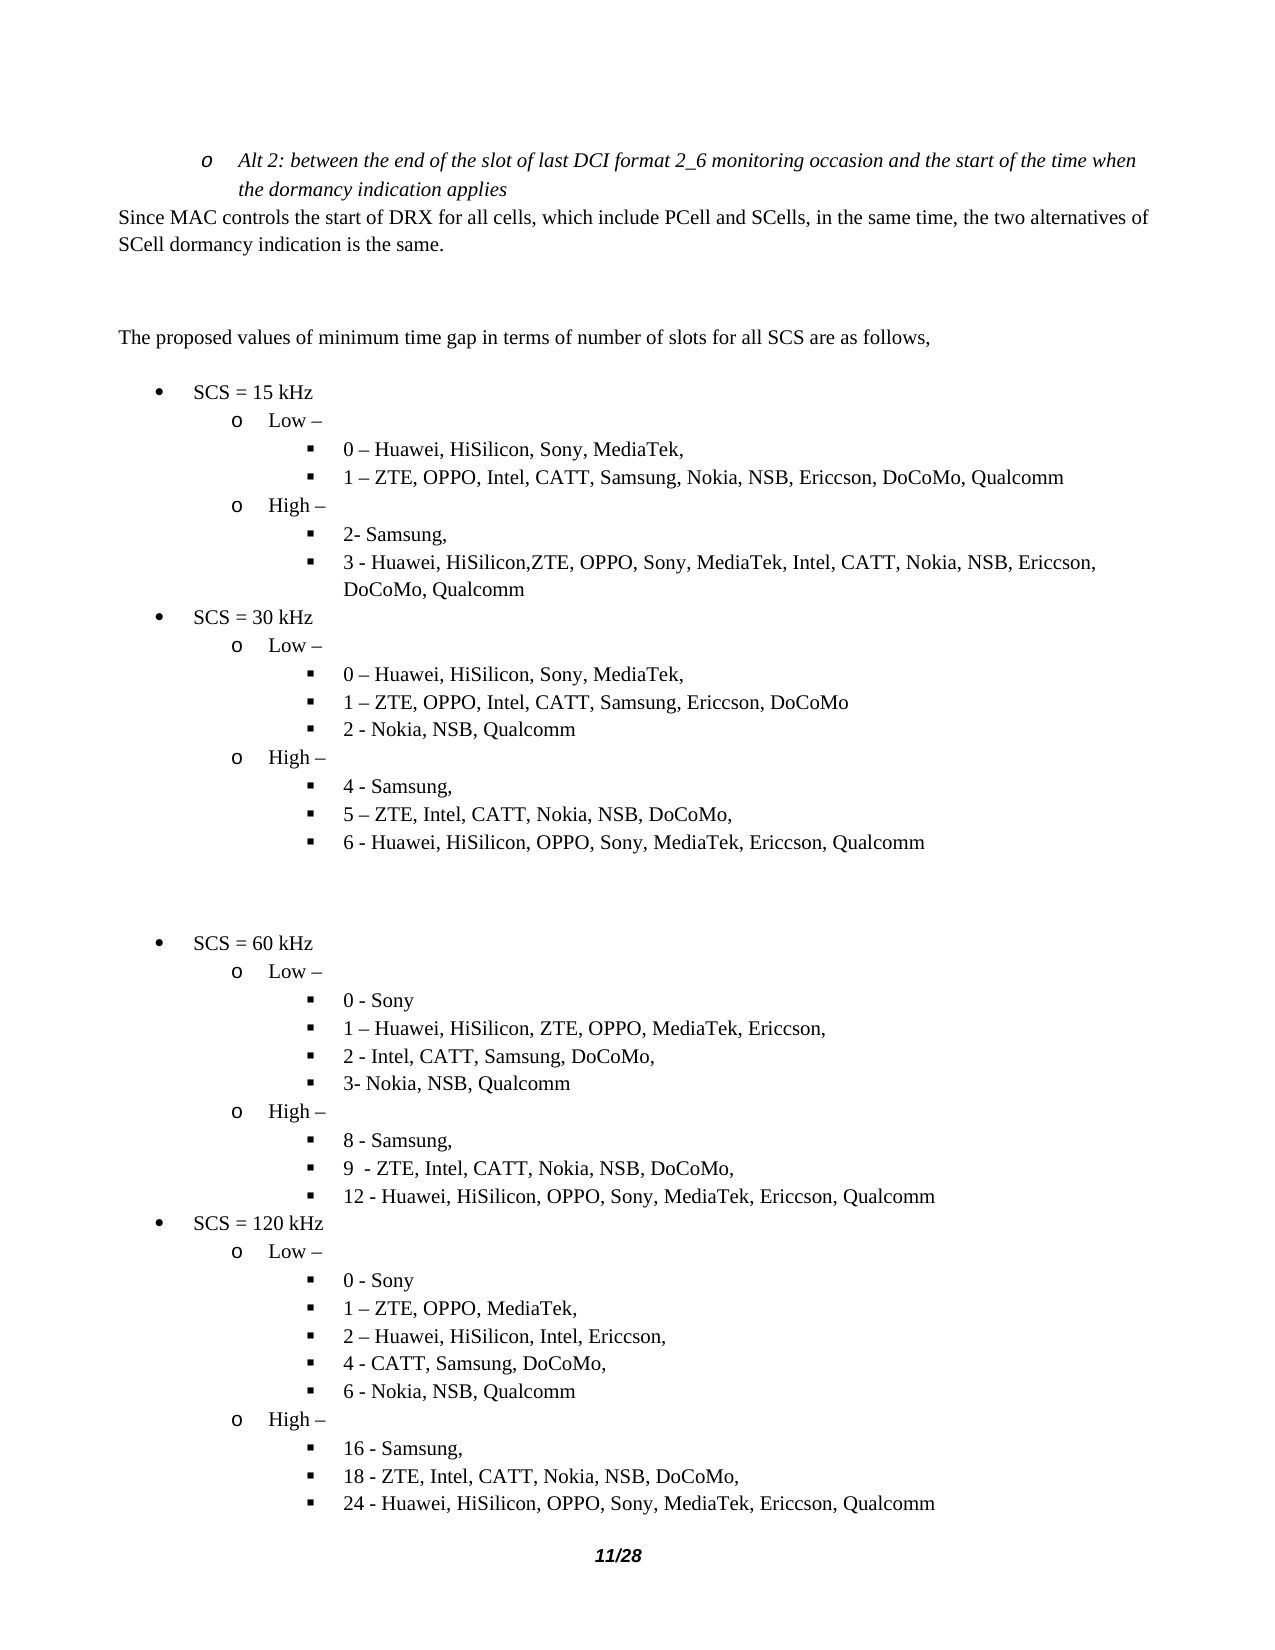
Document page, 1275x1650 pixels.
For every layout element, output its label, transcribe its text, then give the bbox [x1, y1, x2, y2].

list 2 - Intel, CATT, Samsung, DoCoMo, [306, 1044, 1157, 1068]
list 4 - Samsung, [306, 774, 1157, 798]
list High – [231, 492, 1157, 518]
list High – [231, 745, 1157, 771]
list 6 - Nokia, NSB, Qualcomm [306, 1379, 1157, 1403]
list 16 - Samsung, [306, 1436, 1157, 1460]
list 1 – ZTE, OPPO, Intel, CATT, Samsung, Ericcson, DoCoMo [306, 690, 1157, 714]
list 4 - CATT, Samsung, DoCoMo, [306, 1351, 1157, 1375]
list Low – [231, 408, 1157, 433]
list SCS = 60 kHz [156, 931, 1157, 955]
list 6 - Huawei, HiSilicon, OPPO, Sony, MediaTek, Ericcson, Qualcomm [306, 830, 1157, 854]
list Low – [231, 959, 1157, 984]
list 0 - Sony [306, 988, 1157, 1012]
text Since MAC controls the start of DRX for all cells, which include PCell and SCells, in the same time, the two alternatives of SCell dormancy indication is the same. [118, 204, 1157, 256]
list The proposed values of minimum time gap in terms of number of slots for all SCS are as follows, [118, 325, 1157, 349]
list SCS = 15 kHz [156, 380, 1157, 404]
list 0 – Huawei, HiSilicon, Sony, MediaTek, [306, 437, 1157, 461]
list 5 – ZTE, Intel, CATT, Nokia, NSB, DoCoMo, [306, 802, 1157, 826]
list 2- Samsung, [306, 522, 1157, 546]
list 0 - Sony [306, 1268, 1157, 1292]
list 3- Nokia, NSB, Qualcomm [306, 1071, 1157, 1095]
list 1 – ZTE, OPPO, Intel, CATT, Samsung, Nokia, NSB, Ericcson, DoCoMo, Qualcomm [306, 465, 1157, 489]
list 9 - ZTE, Intel, CATT, Nokia, NSB, DoCoMo, [306, 1156, 1157, 1180]
list 2 – Huawei, HiSilicon, Intel, Ericcson, [306, 1324, 1157, 1348]
list 2 - Nokia, NSB, Qualcomm [306, 717, 1157, 741]
list High – [231, 1099, 1157, 1124]
list SCS = 120 kHz [156, 1211, 1157, 1235]
list 18 - ZTE, Intel, CATT, Nokia, NSB, DoCoMo, [306, 1464, 1157, 1488]
list 1 – Huawei, HiSilicon, ZTE, OPPO, MediaTek, Ericcson, [306, 1016, 1157, 1040]
list 1 – ZTE, OPPO, MediaTek, [306, 1296, 1157, 1320]
list SCS = 30 kHz [156, 605, 1157, 629]
list Low – [231, 1239, 1157, 1264]
list 3 - Huawei, HiSilicon,ZTE, OPPO, Sony, MediaTek, Intel, CATT, Nokia, NSB, Ericcson, DoCoMo, Qualcomm [306, 550, 1157, 601]
list 8 - Samsung, [306, 1128, 1157, 1152]
list 24 - Huawei, HiSilicon, OPPO, Sony, MediaTek, Ericcson, Qualcomm [306, 1491, 1157, 1515]
list 12 - Huawei, HiSilicon, OPPO, Sony, MediaTek, Ericcson, Qualcomm [306, 1184, 1157, 1208]
list High – [231, 1406, 1157, 1432]
list Low – [231, 632, 1157, 658]
list Alt 2: between the end of the slot of last DCI format 2_6 monitoring occasion and the start of the time when the dormancy indication applies [201, 148, 1157, 201]
list 0 – Huawei, HiSilicon, Sony, MediaTek, [306, 662, 1157, 686]
